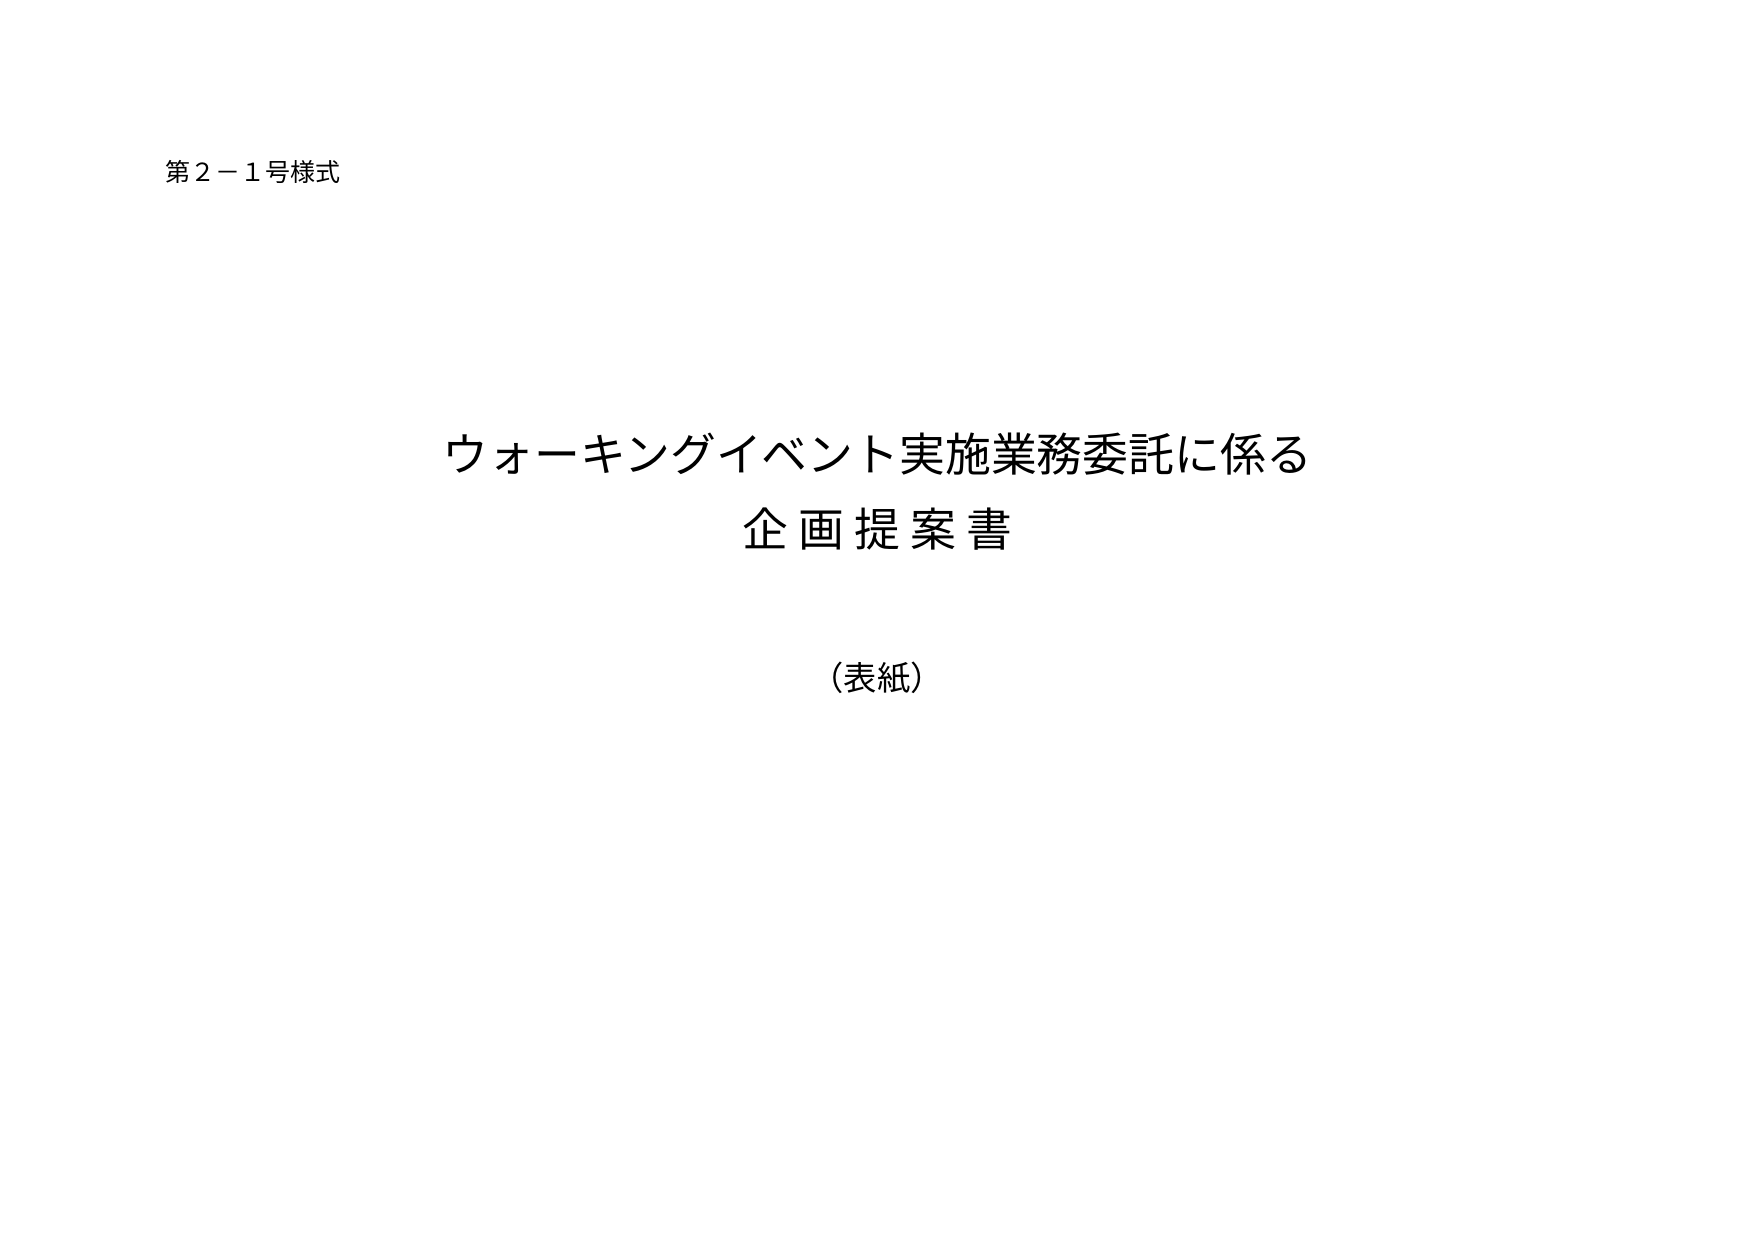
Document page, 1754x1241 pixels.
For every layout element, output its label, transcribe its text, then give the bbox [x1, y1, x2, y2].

text 企 画 提 案 書 [165, 489, 1588, 564]
text 第２－１号様式 [165, 151, 1588, 189]
text （表紙） [165, 639, 1588, 714]
text ウォーキングイベント実施業務委託に係る [165, 414, 1588, 489]
